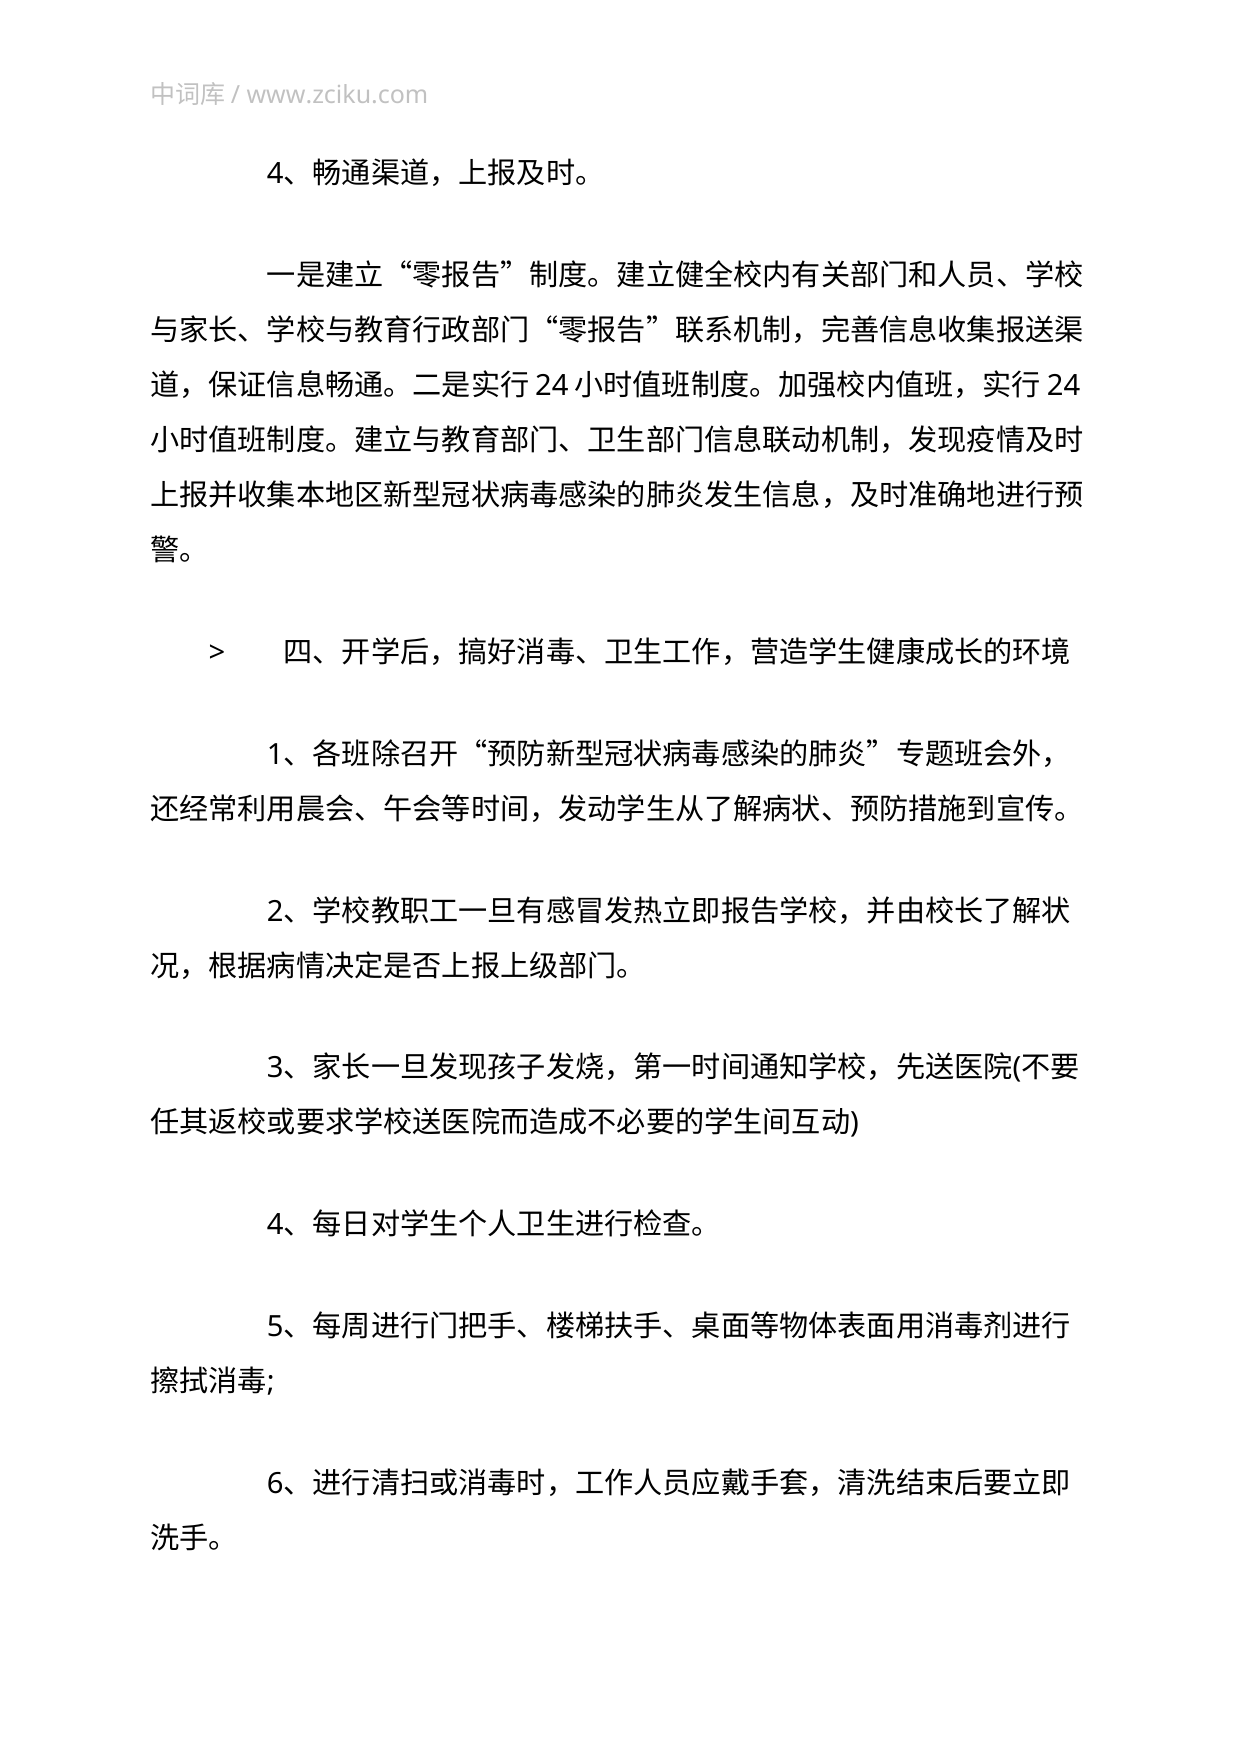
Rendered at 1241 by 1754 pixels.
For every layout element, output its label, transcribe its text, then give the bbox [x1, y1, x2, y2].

text 2、学校教职工一旦有感冒发热立即报告学校，并由校长了解状况，根据病情决定是否上报上级部门。 [150, 887, 1090, 984]
text 1、各班除召开“预防新型冠状病毒感染的肺炎”专题班会外，还经常利用晨会、午会等时间，发动学生从了解病状、预防措施到宣传。 [150, 730, 1090, 828]
text 5、每周进行门把手、楼梯扶手、桌面等物体表面用消毒剂进行擦拭消毒; [150, 1303, 1090, 1400]
text 4、每日对学生个人卫生进行检查。 [150, 1201, 1090, 1243]
text > 四、开学后，搞好消毒、卫生工作，营造学生健康成长的环境 [150, 628, 1090, 671]
text 一是建立“零报告”制度。建立健全校内有关部门和人员、学校与家长、学校与教育行政部门“零报告”联系机制，完善信息收集报送渠道，保证信息畅通。二是实行24小时值班制度。加强校内值班，实行24小时值班制度。建立与教育部门、卫生部门信息联动机制，发现疫情及时上报并收集本地区新型冠状病毒感染的肺炎发生信息，及时准确地进行预警。 [150, 252, 1090, 569]
text 3、家长一旦发现孩子发烧，第一时间通知学校，先送医院(不要任其返校或要求学校送医院而造成不必要的学生间互动) [150, 1044, 1090, 1141]
text 6、进行清扫或消毒时，工作人员应戴手套，清洗结束后要立即洗手。 [150, 1460, 1090, 1557]
text 4、畅通渠道，上报及时。 [150, 150, 1090, 192]
